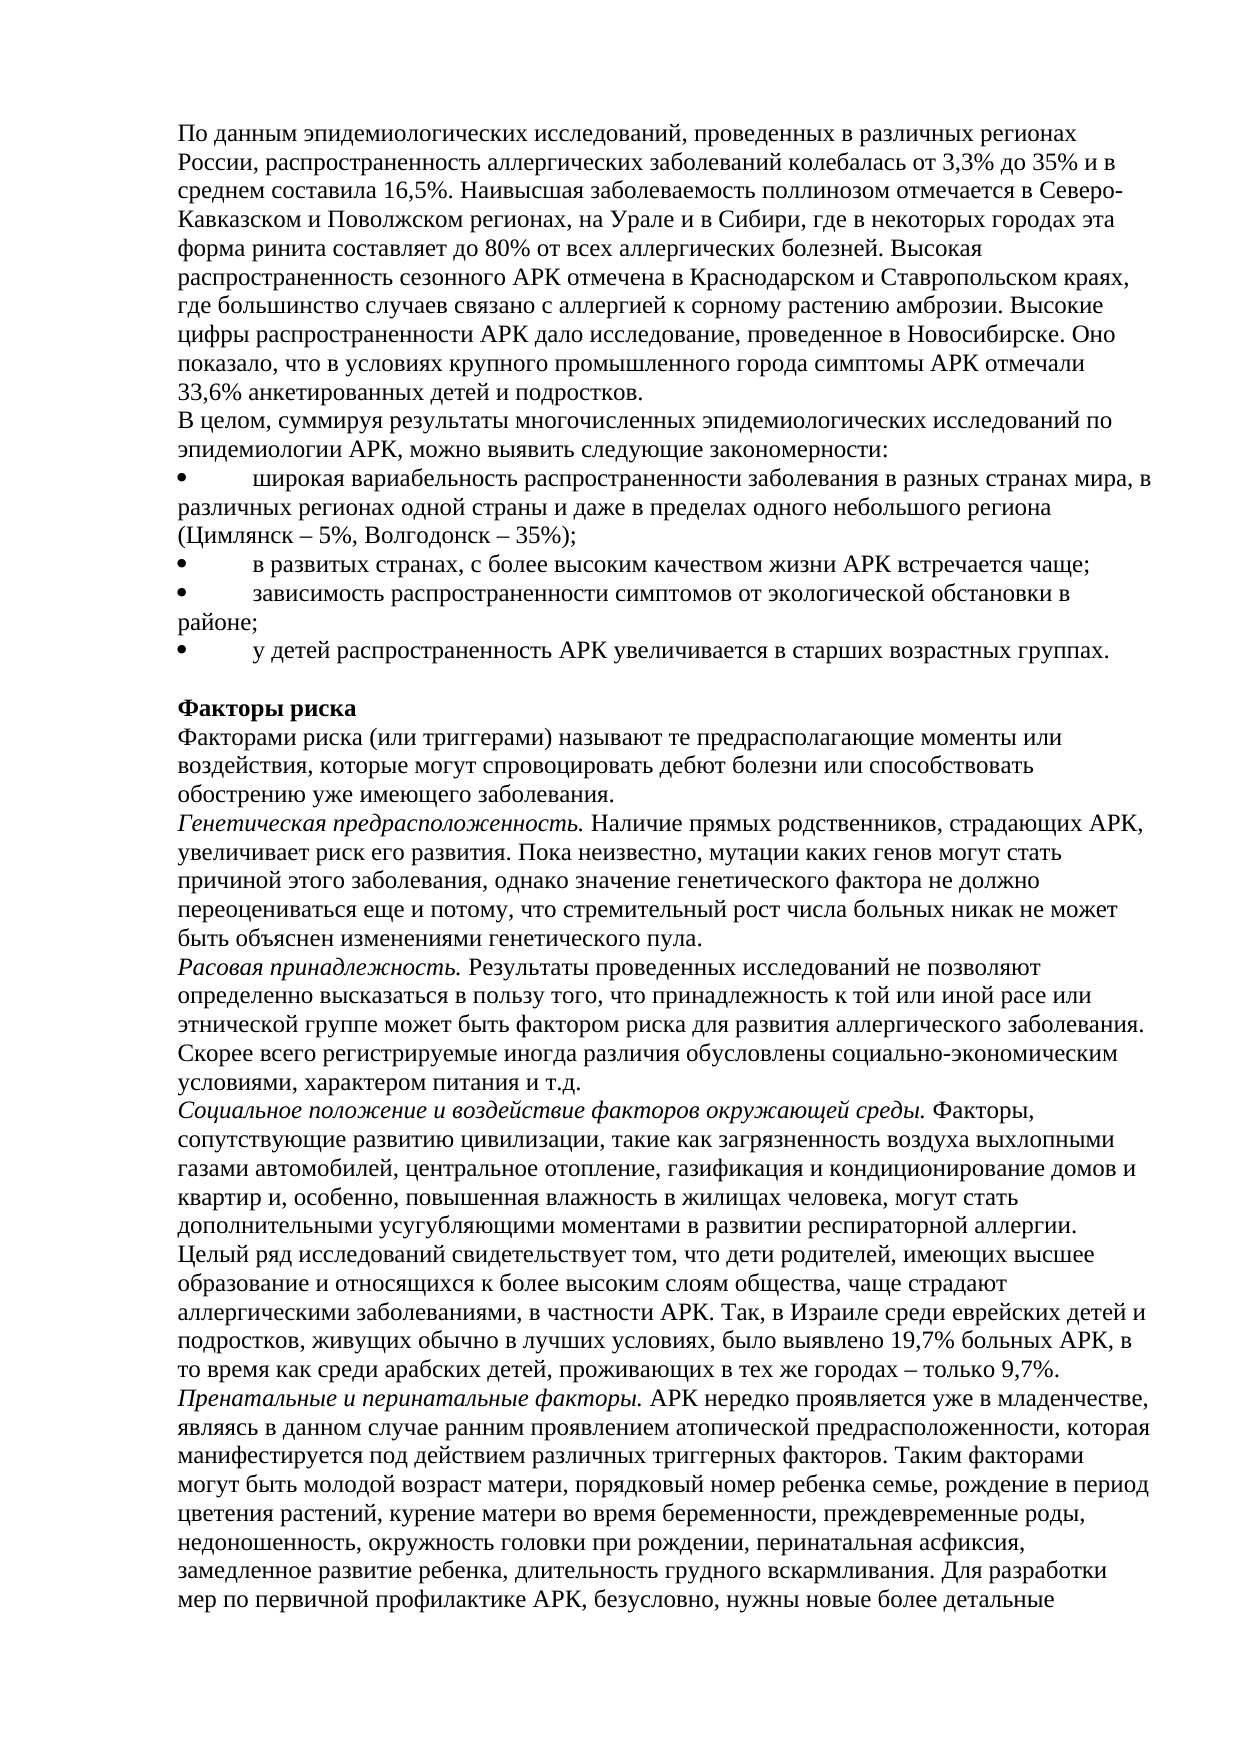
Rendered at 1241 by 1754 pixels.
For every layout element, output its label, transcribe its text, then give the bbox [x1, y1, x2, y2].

text Расовая принадлежность. Результаты проведенных исследований не позволяют определенно высказаться в пользу того, что принадлежность к той или иной расе или этнической группе может быть фактором риска для развития аллергического заболевания. Скорее всего регистрируемые иногда различия обусловлены социально-экономическим условиями, характером питания и т.д. [177, 952, 1152, 1096]
list зависимость распространенности симптомов от экологической обстановки в районе; [177, 578, 1152, 636]
text Генетическая предрасположенность. Наличие прямых родственников, страдающих АРК, увеличивает риск его развития. Пока неизвестно, мутации каких генов могут стать причиной этого заболевания, однако значение генетического фактора не должно переоцениваться еще и потому, что стремительный рост числа больных никак не может быть объяснен изменениями генетического пула. [177, 808, 1152, 952]
text Факторы риска [177, 693, 1152, 722]
text По данным эпидемиологических исследований, проведенных в различных регионах России, распространенность аллергических заболеваний колебалась от 3,3% до 35% и в среднем составила 16,5%. Наивысшая заболеваемость поллинозом отмечается в Северо-Кавказском и Поволжском регионах, на Урале и в Сибири, где в некоторых городах эта форма ринита составляет до 80% от всех аллергических болезней. Высокая распространенность сезонного АРК отмечена в Краснодарском и Ставропольском краях, где большинство случаев связано с аллергией к сорному растению амброзии. Высокие цифры распространенности АРК дало исследование, проведенное в Новосибирске. Оно показало, что в условиях крупного промышленного города симптомы АРК отмечали 33,6% анкетированных детей и подростков. [177, 118, 1152, 406]
list широкая вариабельность распространенности заболевания в разных странах мира, в различных регионах одной страны и даже в пределах одного небольшого региона (Цимлянск – 5%, Волгодонск – 35%); [177, 463, 1152, 549]
list в развитых странах, с более высоким качеством жизни АРК встречается чаще; [177, 549, 1152, 578]
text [177, 1383, 1152, 1613]
list у детей распространенность АРК увеличивается в старших возрастных группах. [177, 636, 1152, 664]
text Факторами риска (или триггерами) называют те предрасполагающие моменты или воздействия, которые могут спровоцировать дебют болезни или способствовать обострению уже имеющего заболевания. [177, 722, 1152, 808]
text Социальное положение и воздействие факторов окружающей среды. Факторы, сопутствующие развитию цивилизации, такие как загрязненность воздуха выхлопными газами автомобилей, центральное отопление, газификация и кондиционирование домов и квартир и, особенно, повышенная влажность в жилищах человека, могут стать дополнительными усугубляющими моментами в развитии респираторной аллергии. Целый ряд исследований свидетельствует том, что дети родителей, имеющих высшее образование и относящихся к более высоким слоям общества, чаще страдают аллергическими заболеваниями, в частности АРК. Так, в Израиле среди еврейских детей и подростков, живущих обычно в лучших условиях, было выявлено 19,7% больных АРК, в то время как среди арабских детей, проживающих в тех же городах – только 9,7%. [177, 1096, 1152, 1383]
text В целом, суммируя результаты многочисленных эпидемиологических исследований по эпидемиологии АРК, можно выявить следующие закономерности: [177, 406, 1152, 463]
